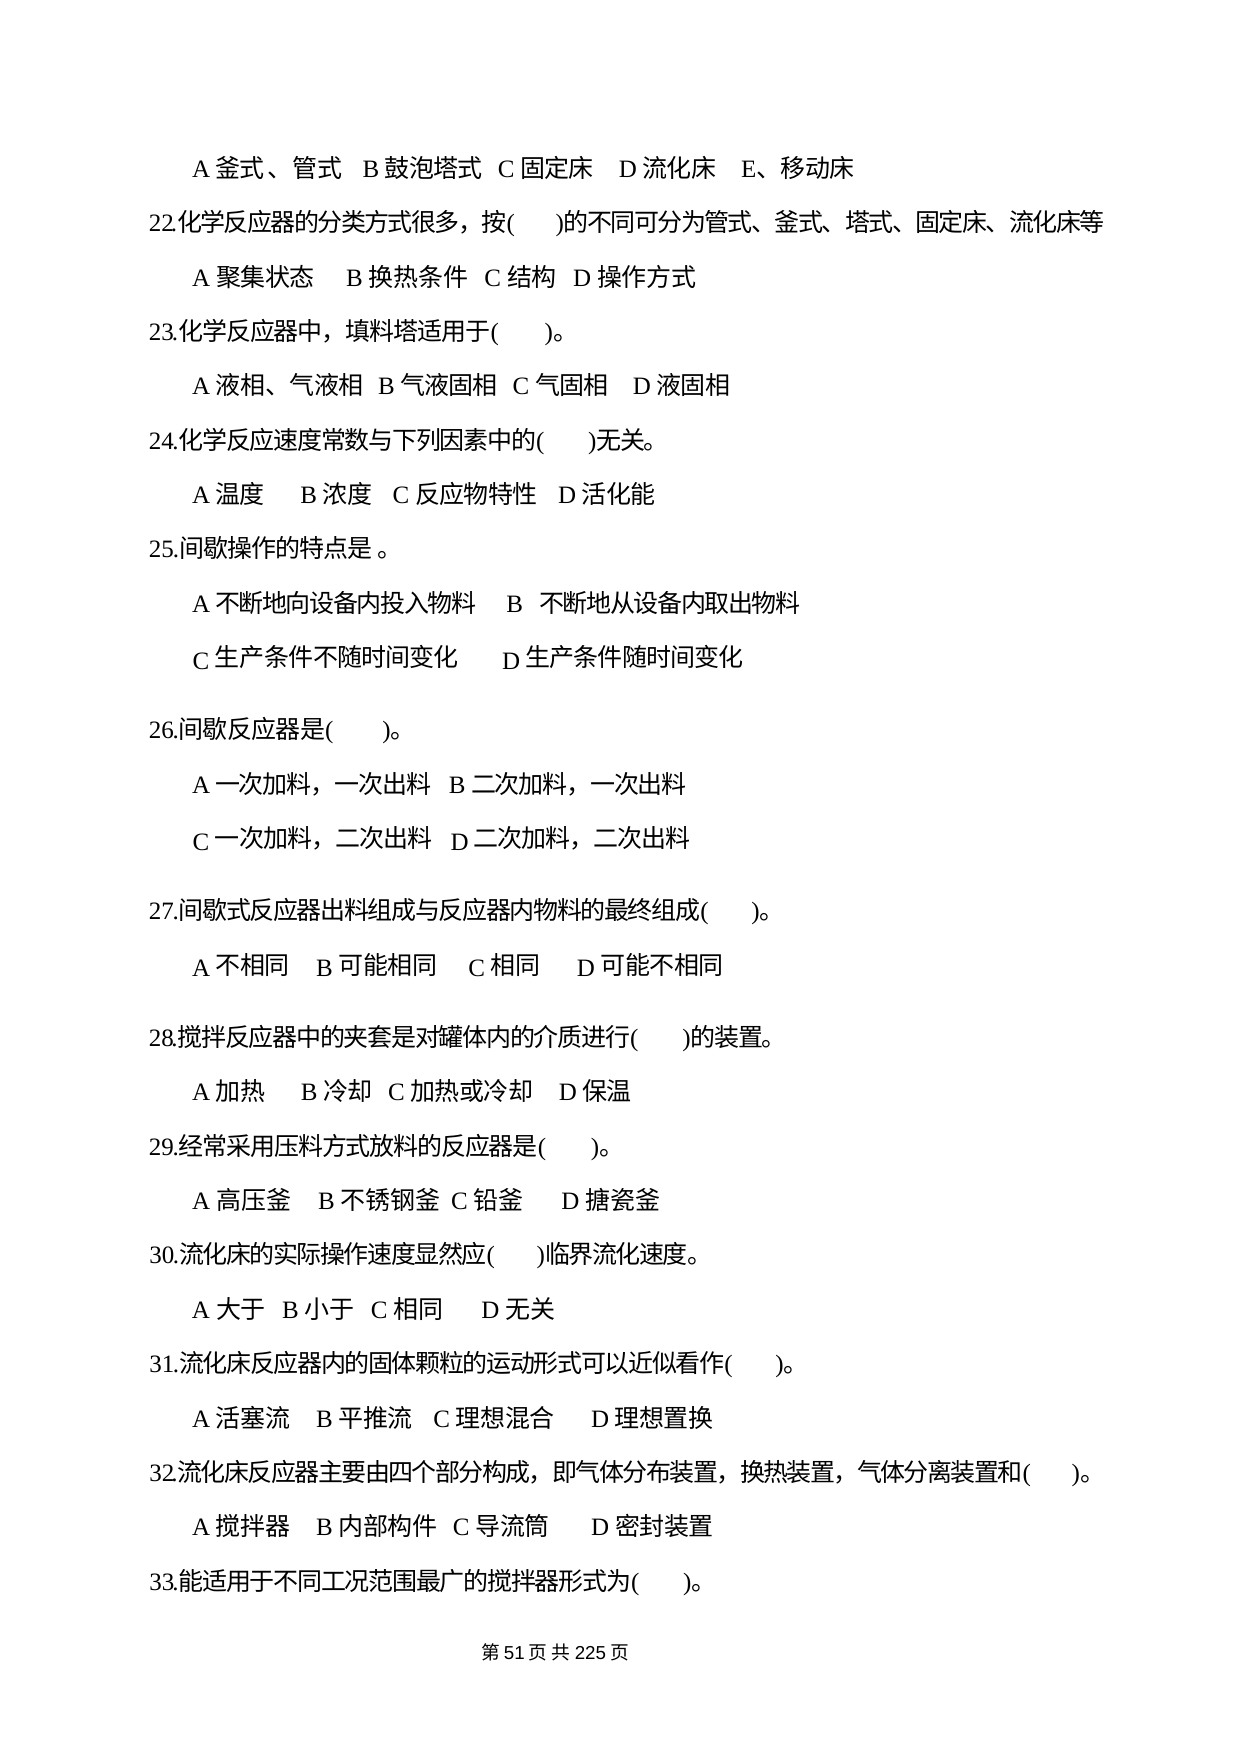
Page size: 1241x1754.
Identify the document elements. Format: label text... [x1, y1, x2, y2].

text 31.流化床反应器内的固体颗粒的运动形式可以近似看作( )。 [149, 1344, 1113, 1380]
text A 釜式 、管式 B 鼓泡塔式 C 固定床 D 流化床 E、移动床 [192, 148, 1113, 184]
text A 一次加料，一次出料 B 二次加料，一次出料 [192, 764, 1113, 801]
text A 不断地向设备内投入物料 B 不断地从设备内取出物料 [192, 583, 1113, 619]
text 24.化学反应速度常数与下列因素中的( )无关。 [149, 420, 1113, 456]
text 29.经常采用压料方式放料的反应器是( )。 [149, 1126, 1113, 1162]
text 22.化学反应器的分类方式很多，按( )的不同可分为管式、釜式、塔式、固定床、流化床等 A 聚集状态 B 换热条件 C 结构 D 操作方式 [149, 203, 1113, 293]
text C 一次加料，二次出料 D 二次加料，二次出料 [192, 819, 1113, 867]
text A 加热 B 冷却 C 加热或冷却 D 保温 [192, 1072, 1113, 1108]
text 28.搅拌反应器中的夹套是对罐体内的介质进行( )的装置。 [149, 1017, 1113, 1054]
text A 搅拌器 B 内部构件 C 导流筒 D 密封装置 [192, 1507, 1113, 1543]
text 25.间歇操作的特点是 。 [149, 529, 1113, 565]
text A 不相同 B 可能相同 C 相同 D 可能不相同 [192, 945, 1113, 993]
text 33.能适用于不同工况范围最广的搅拌器形式为( )。 [149, 1561, 1113, 1597]
text 27.间歇式反应器出料组成与反应器内物料的最终组成( )。 [149, 891, 1113, 927]
text A 活塞流 B 平推流 C 理想混合 D 理想置换 [192, 1398, 1113, 1434]
text A 温度 B 浓度 C 反应物特性 D 活化能 [192, 474, 1113, 511]
text 26.间歇反应器是( )。 [149, 710, 1113, 746]
text 30.流化床的实际操作速度显然应( )临界流化速度。 A 大于 B 小于 C 相同 D 无关 [149, 1235, 723, 1326]
text 23.化学反应器中，填料塔适用于( )。 [149, 311, 1113, 348]
text 32.流化床反应器主要由四个部分构成，即气体分布装置，换热装置，气体分离装置和( )。 [149, 1452, 1113, 1489]
text A 高压釜 B 不锈钢釜 C 铅釜 D 搪瓷釜 [192, 1181, 1113, 1217]
text A 液相、气液相 B 气液固相 C 气固相 D 液固相 [192, 366, 1113, 402]
text C 生产条件不随时间变化 D 生产条件随时间变化 [192, 638, 1113, 686]
